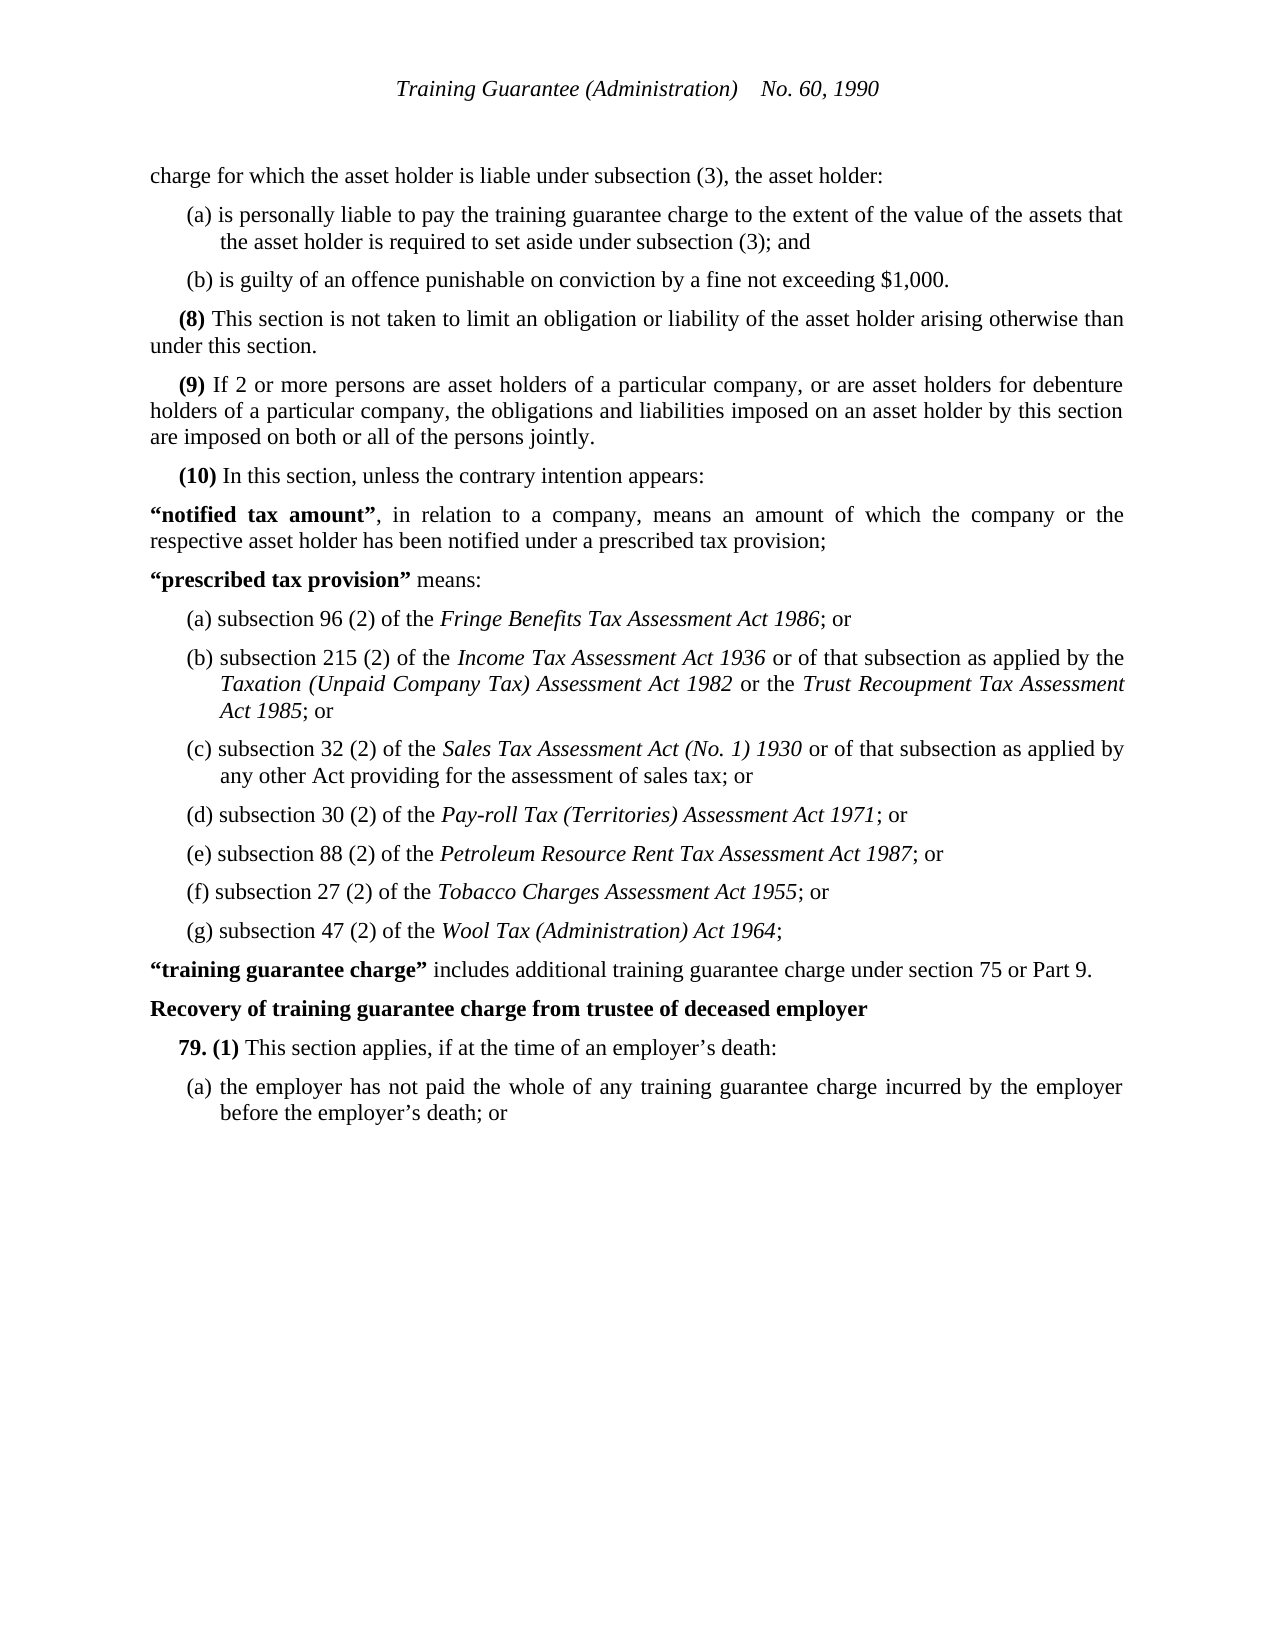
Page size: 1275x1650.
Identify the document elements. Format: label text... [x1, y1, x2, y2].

text (d) subsection 30 (2) of the Pay-roll Tax (Territories) Assessment Act 1971; or [186, 801, 1125, 827]
text “notified tax amount”, in relation to a company, means an amount of which the company or the respective asset holder has been notified under a prescribed tax provision; [150, 501, 1125, 554]
text (9) If 2 or more persons are asset holders of a particular company, or are asset holders for debenture holders of a particular company, the obligations and liabilities imposed on an asset holder by this section are imposed on both or all of the persons jointly. [150, 371, 1125, 450]
text (f) subsection 27 (2) of the Tobacco Charges Assessment Act 1955; or [186, 878, 1125, 905]
text “prescribed tax provision” means: [150, 566, 1125, 593]
text (c) subsection 32 (2) of the Sales Tax Assessment Act (No. 1) 1930 or of that subsection as applied by any other Act providing for the assessment of sales tax; or [186, 736, 1125, 788]
text 79. (1) This section applies, if at the time of an employer’s death: [150, 1034, 1125, 1060]
text Recovery of training guarantee charge from trustee of deceased employer [150, 995, 1125, 1021]
text (8) This section is not taken to limit an obligation or liability of the asset holder arising otherwise than under this section. [150, 305, 1125, 358]
text (g) subsection 47 (2) of the Wool Tax (Administration) Act 1964; [186, 917, 1125, 944]
text “training guarantee charge” includes additional training guarantee charge under section 75 or Part 9. [150, 956, 1125, 982]
text (10) In this section, unless the contrary intention appears: [150, 462, 1125, 488]
text (b) subsection 215 (2) of the Income Tax Assessment Act 1936 or of that subsection as applied by the Taxation (Unpaid Company Tax) Assessment Act 1982 or the Trust Recoupment Tax Assessment Act 1985; or [186, 644, 1125, 723]
text charge for which the asset holder is liable under subsection (3), the asset holder: [150, 162, 1125, 189]
text (a) subsection 96 (2) of the Fringe Benefits Tax Assessment Act 1986; or [186, 605, 1125, 631]
text (b) is guilty of an offence punishable on conviction by a fine not exceeding $1,000. [186, 267, 1125, 293]
text (e) subsection 88 (2) of the Petroleum Resource Rent Tax Assessment Act 1987; or [186, 839, 1125, 866]
text (a) is personally liable to pay the training guarantee charge to the extent of the value of the assets that the asset holder is required to set aside under subsection (3); and [186, 201, 1125, 254]
text (a) the employer has not paid the whole of any training guarantee charge incurred by the employer before the employer’s death; or [186, 1073, 1125, 1125]
